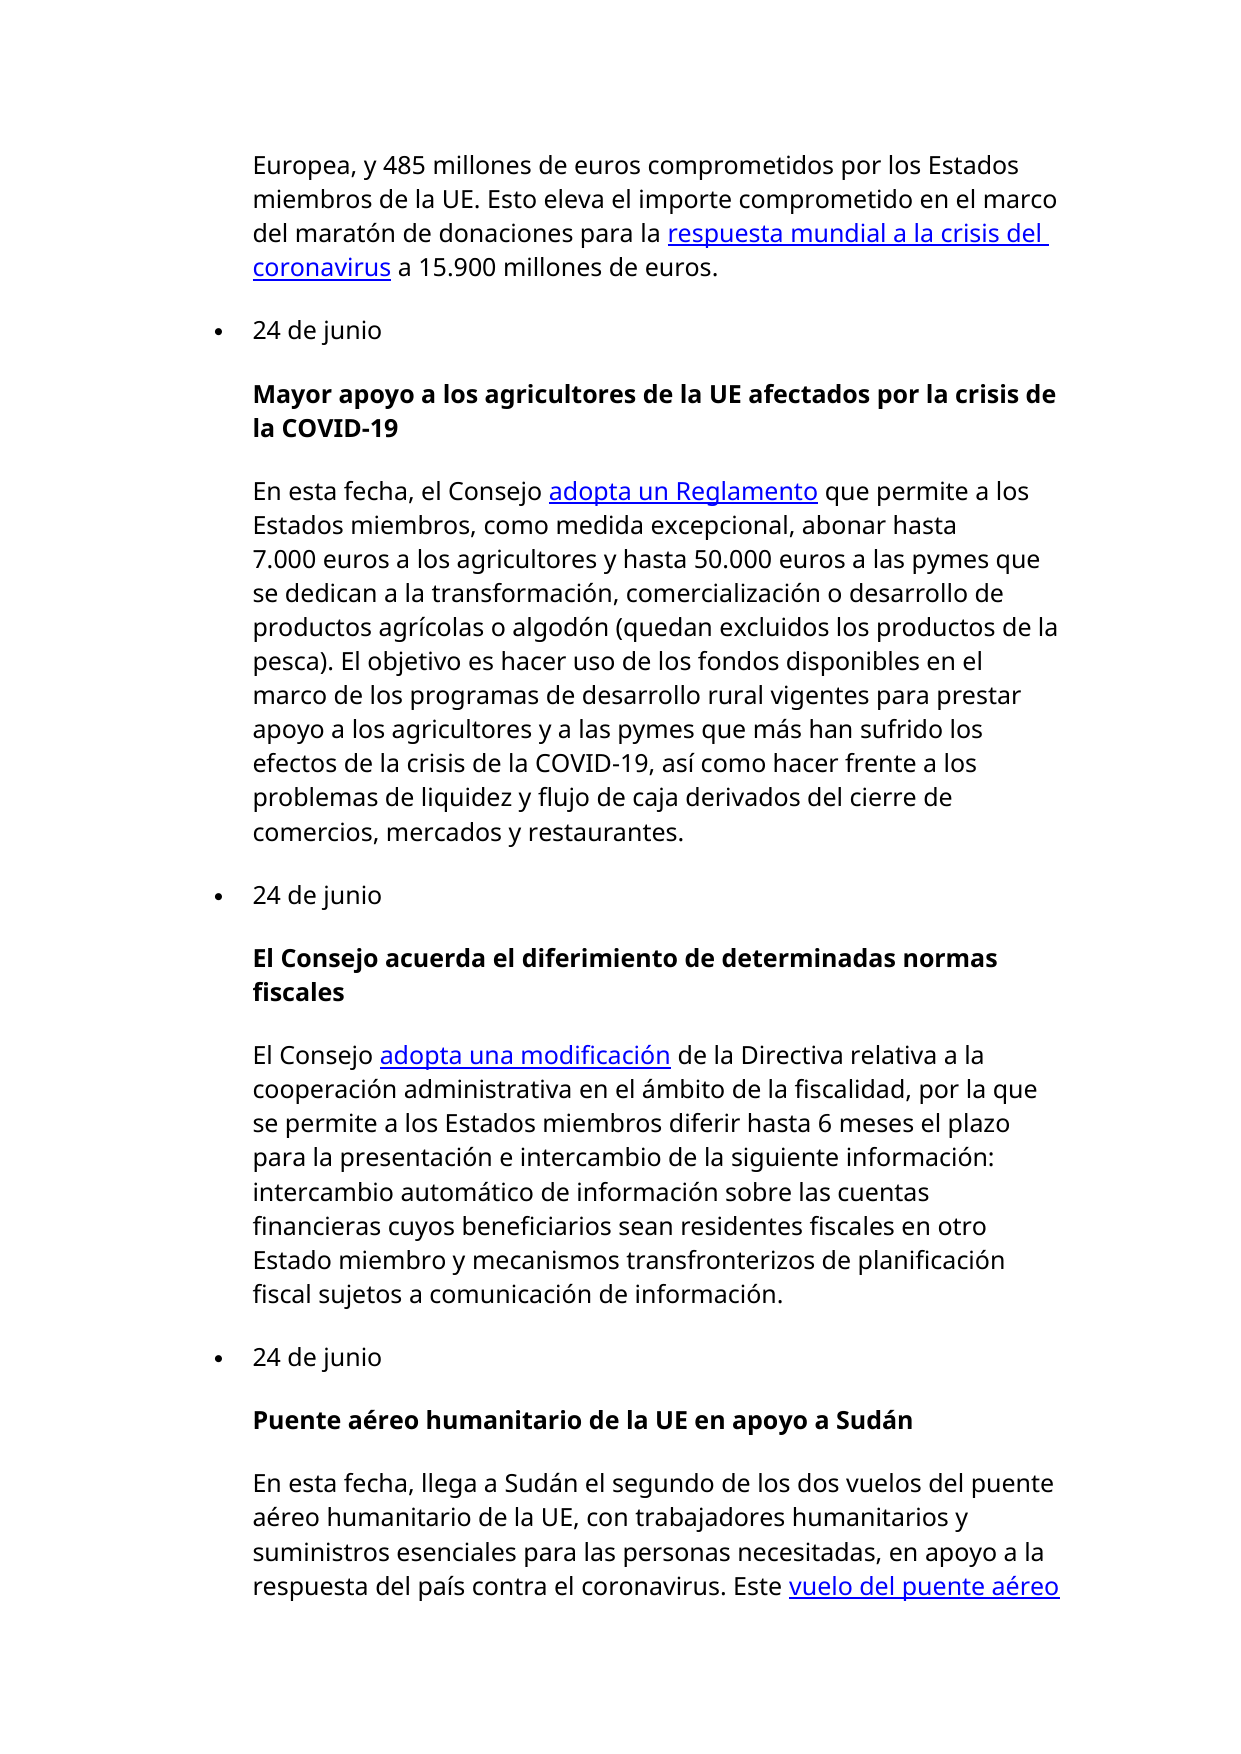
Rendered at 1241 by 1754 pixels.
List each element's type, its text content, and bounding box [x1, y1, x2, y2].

text Mayor apoyo a los agricultores de la UE afectados por la crisis de la COVID-19 [252, 376, 1063, 444]
list 24 de junio [215, 1339, 1063, 1374]
text En esta fecha, el Consejo adopta un Reglamento que permite a los Estados miembros, como medida excepcional, abonar hasta 7.000 euros a los agricultores y hasta 50.000 euros a las pymes que se dedican a la transformación, comercialización o desarrollo de productos agrícolas o algodón (quedan excluidos los productos de la pesca). El objetivo es hacer uso de los fondos disponibles en el marco de los programas de desarrollo rural vigentes para prestar apoyo a los agricultores y a las pymes que más han sufrido los efectos de la crisis de la COVID-19, así como hacer frente a los problemas de liquidez y flujo de caja derivados del cierre de comercios, mercados y restaurantes. [252, 473, 1063, 848]
text El Consejo acuerda el diferimiento de determinadas normas fiscales [252, 941, 1063, 1009]
list 24 de junio [215, 877, 1063, 911]
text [252, 148, 1063, 284]
text El Consejo adopta una modificación de la Directiva relativa a la cooperación administrativa en el ámbito de la fiscalidad, por la que se permite a los Estados miembros diferir hasta 6 meses el plazo para la presentación e intercambio de la siguiente información: intercambio automático de información sobre las cuentas financieras cuyos beneficiarios sean residentes fiscales en otro Estado miembro y mecanismos transfronterizos de planificación fiscal sujetos a comunicación de información. [252, 1038, 1063, 1310]
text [252, 1466, 1063, 1602]
list 24 de junio [215, 313, 1063, 347]
text Puente aéreo humanitario de la UE en apoyo a Sudán [252, 1403, 1063, 1437]
